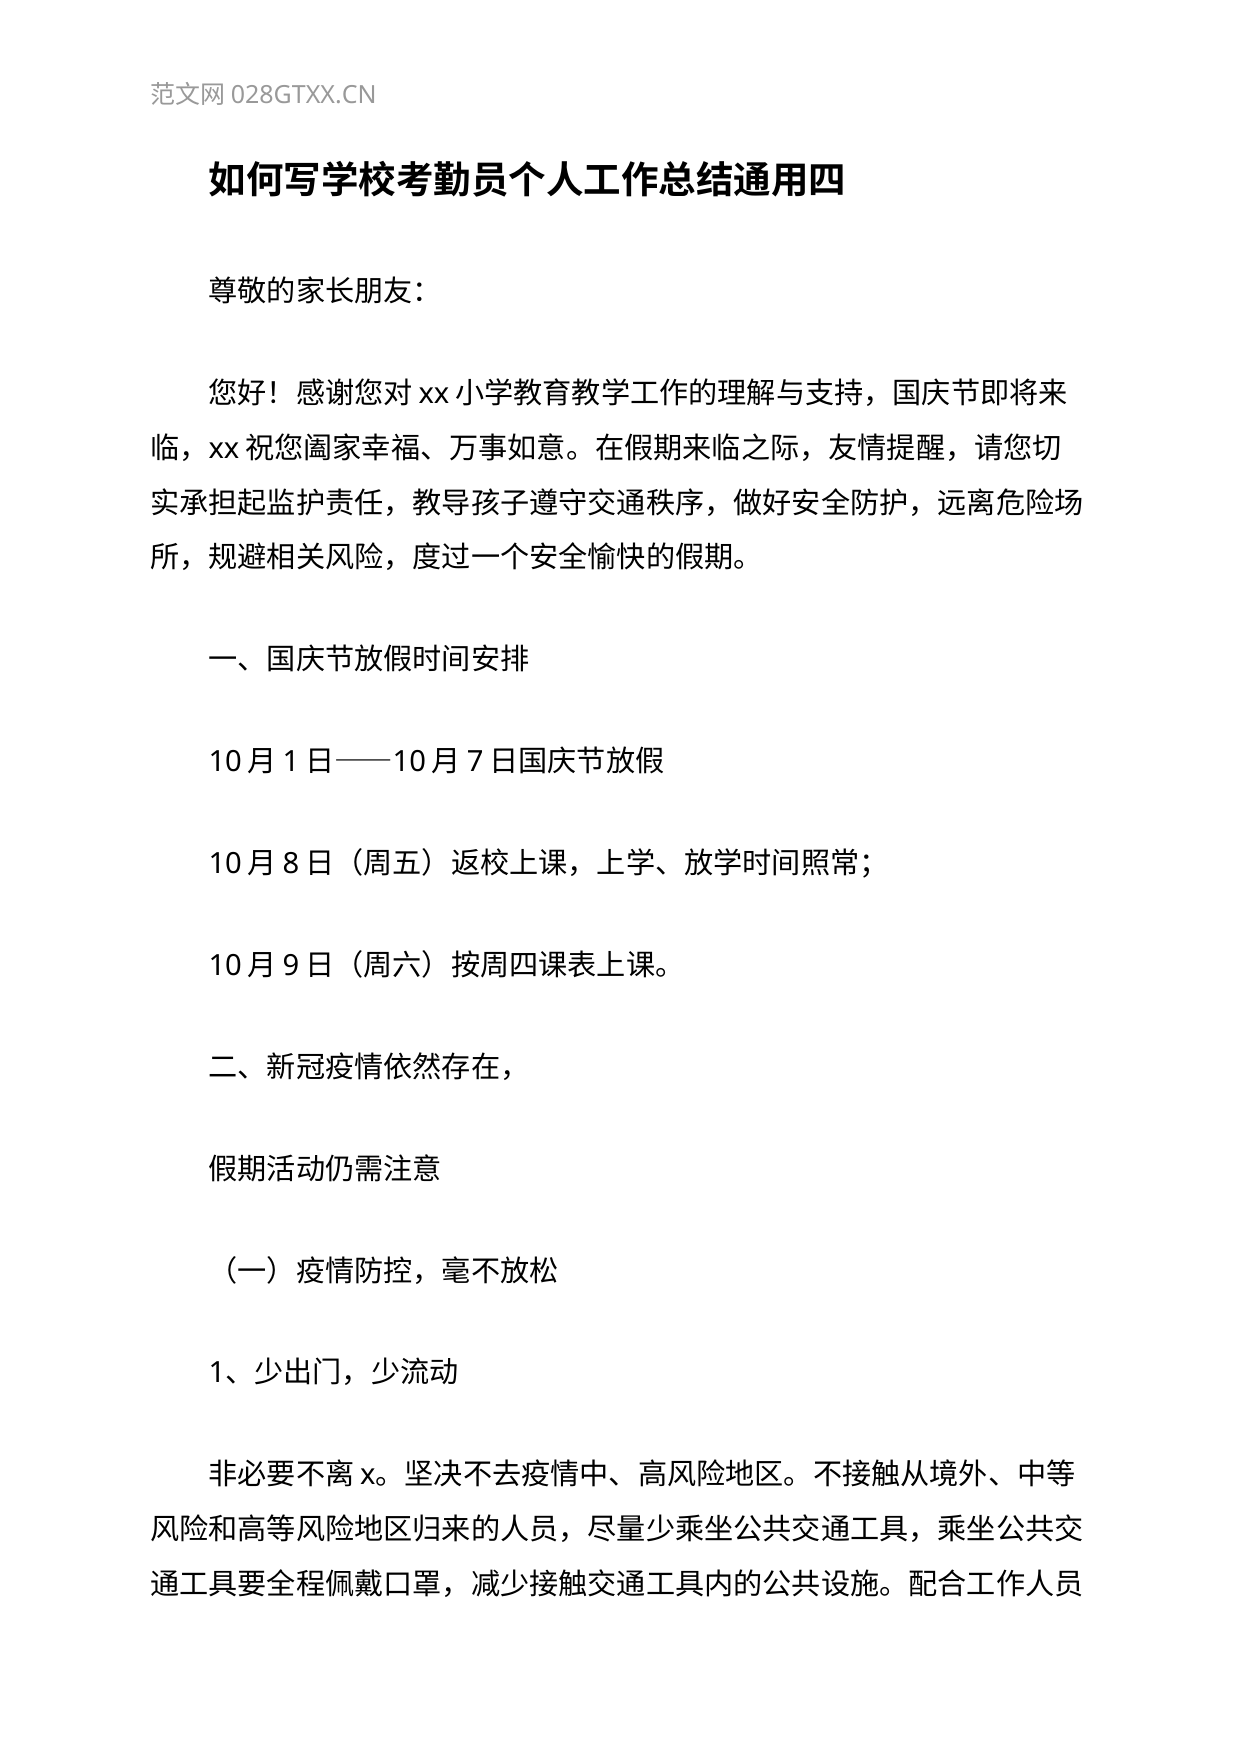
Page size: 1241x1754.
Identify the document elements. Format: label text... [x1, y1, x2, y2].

text 假期活动仍需注意 [150, 1145, 1090, 1188]
text 1、少出门，少流动 [150, 1349, 1090, 1391]
text 10月9日（周六）按周四课表上课。 [150, 942, 1090, 984]
text 您好！感谢您对xx小学教育教学工作的理解与支持，国庆节即将来临，xx祝您阖家幸福、万事如意。在假期来临之际，友情提醒，请您切实承担起监护责任，教导孩子遵守交通秩序，做好安全防护，远离危险场所，规避相关风险，度过一个安全愉快的假期。 [150, 369, 1090, 576]
text 如何写学校考勤员个人工作总结通用四 [150, 150, 1090, 204]
text 尊敬的家长朋友： [150, 267, 1090, 310]
text 10月8日（周五）返校上课，上学、放学时间照常； [150, 839, 1090, 882]
text （一）疫情防控，毫不放松 [150, 1247, 1090, 1289]
text 二、新冠疫情依然存在， [150, 1043, 1090, 1086]
text 一、国庆节放假时间安排 [150, 636, 1090, 678]
text 10月1日——10月7日国庆节放假 [150, 738, 1090, 780]
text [150, 1451, 1090, 1603]
